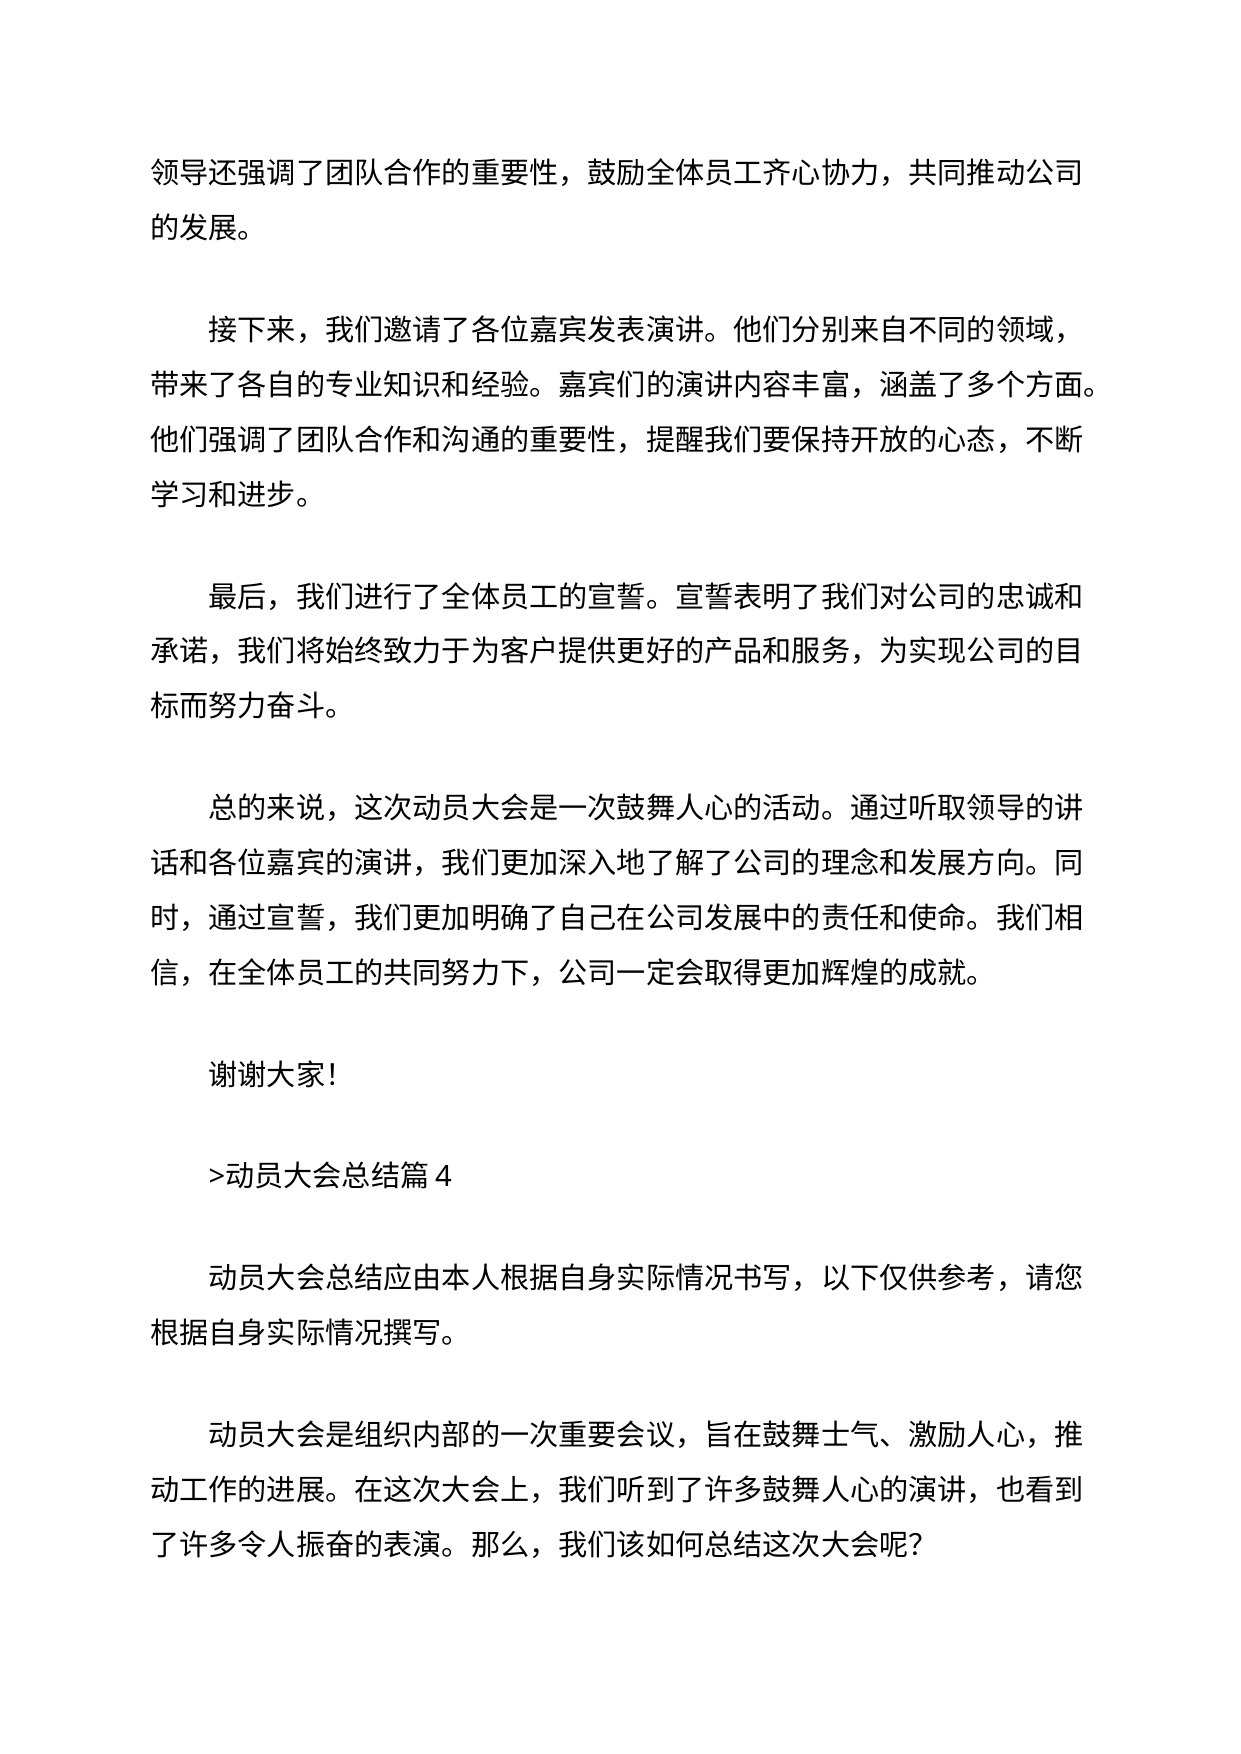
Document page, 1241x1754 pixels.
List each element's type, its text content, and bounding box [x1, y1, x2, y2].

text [150, 150, 1090, 247]
text 动员大会总结应由本人根据自身实际情况书写，以下仅供参考，请您根据自身实际情况撰写。 [150, 1255, 1090, 1352]
text 动员大会是组织内部的一次重要会议，旨在鼓舞士气、激励人心，推动工作的进展。在这次大会上，我们听到了许多鼓舞人心的演讲，也看到了许多令人振奋的表演。那么，我们该如何总结这次大会呢？ [150, 1412, 1090, 1564]
text 谢谢大家！ [150, 1051, 1090, 1093]
text >动员大会总结篇4 [150, 1153, 1090, 1195]
text 最后，我们进行了全体员工的宣誓。宣誓表明了我们对公司的忠诚和承诺，我们将始终致力于为客户提供更好的产品和服务，为实现公司的目标而努力奋斗。 [150, 573, 1090, 725]
text 总的来说，这次动员大会是一次鼓舞人心的活动。通过听取领导的讲话和各位嘉宾的演讲，我们更加深入地了解了公司的理念和发展方向。同时，通过宣誓，我们更加明确了自己在公司发展中的责任和使命。我们相信，在全体员工的共同努力下，公司一定会取得更加辉煌的成就。 [150, 785, 1090, 992]
text 接下来，我们邀请了各位嘉宾发表演讲。他们分别来自不同的领域，带来了各自的专业知识和经验。嘉宾们的演讲内容丰富，涵盖了多个方面。他们强调了团队合作和沟通的重要性，提醒我们要保持开放的心态，不断学习和进步。 [150, 307, 1090, 514]
